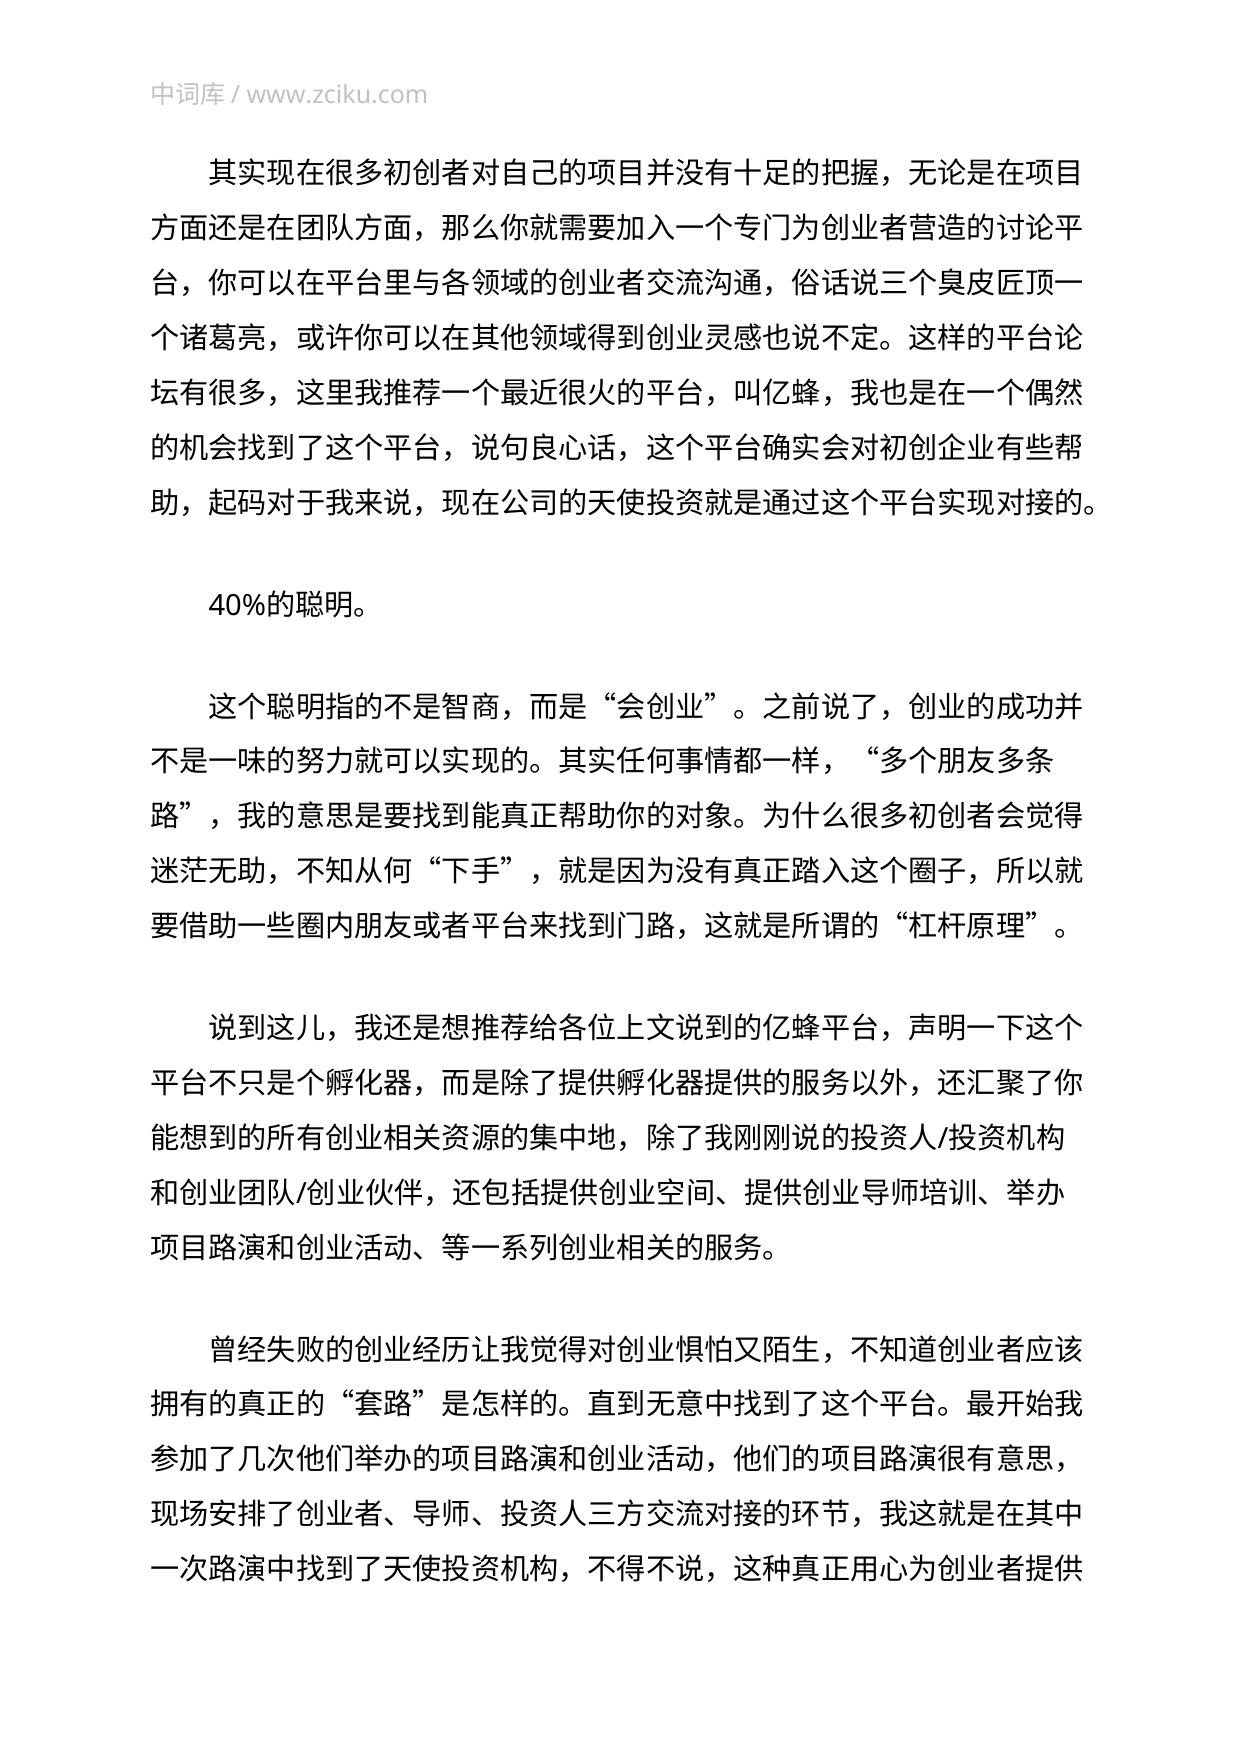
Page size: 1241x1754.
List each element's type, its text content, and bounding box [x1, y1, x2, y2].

text 这个聪明指的不是智商，而是“会创业”。之前说了，创业的成功并不是一味的努力就可以实现的。其实任何事情都一样，“多个朋友多条路”，我的意思是要找到能真正帮助你的对象。为什么很多初创者会觉得迷茫无助，不知从何“下手”，就是因为没有真正踏入这个圈子，所以就要借助一些圈内朋友或者平台来找到门路，这就是所谓的“杠杆原理”。 [150, 683, 1090, 945]
text 其实现在很多初创者对自己的项目并没有十足的把握，无论是在项目方面还是在团队方面，那么你就需要加入一个专门为创业者营造的讨论平台，你可以在平台里与各领域的创业者交流沟通，俗话说三个臭皮匠顶一个诸葛亮，或许你可以在其他领域得到创业灵感也说不定。这样的平台论坛有很多，这里我推荐一个最近很火的平台，叫亿蜂，我也是在一个偶然的机会找到了这个平台，说句良心话，这个平台确实会对初创企业有些帮助，起码对于我来说，现在公司的天使投资就是通过这个平台实现对接的。 [150, 150, 1090, 522]
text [150, 1326, 1090, 1588]
text 说到这儿，我还是想推荐给各位上文说到的亿蜂平台，声明一下这个平台不只是个孵化器，而是除了提供孵化器提供的服务以外，还汇聚了你能想到的所有创业相关资源的集中地，除了我刚刚说的投资人/投资机构和创业团队/创业伙伴，还包括提供创业空间、提供创业导师培训、举办项目路演和创业活动、等一系列创业相关的服务。 [150, 1004, 1090, 1267]
text 40%的聪明。 [150, 581, 1090, 623]
